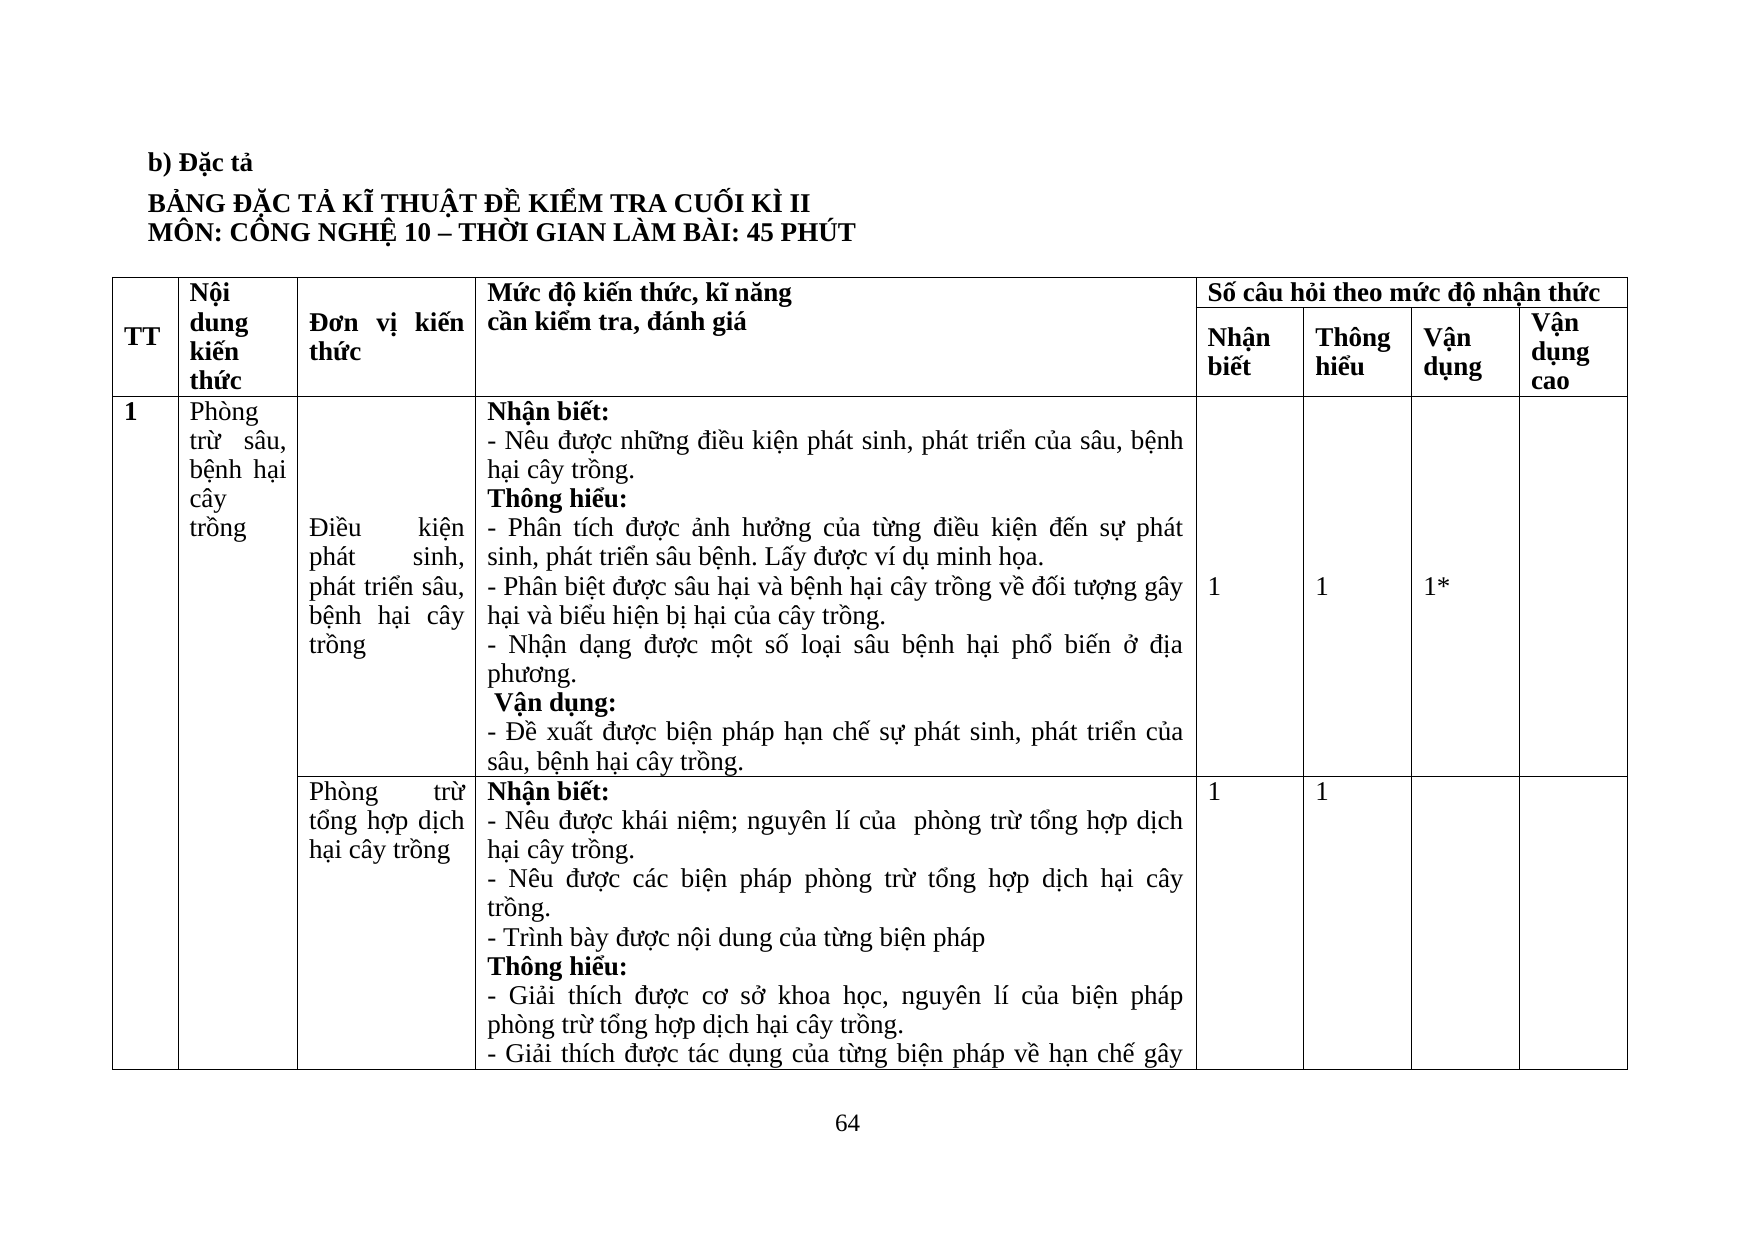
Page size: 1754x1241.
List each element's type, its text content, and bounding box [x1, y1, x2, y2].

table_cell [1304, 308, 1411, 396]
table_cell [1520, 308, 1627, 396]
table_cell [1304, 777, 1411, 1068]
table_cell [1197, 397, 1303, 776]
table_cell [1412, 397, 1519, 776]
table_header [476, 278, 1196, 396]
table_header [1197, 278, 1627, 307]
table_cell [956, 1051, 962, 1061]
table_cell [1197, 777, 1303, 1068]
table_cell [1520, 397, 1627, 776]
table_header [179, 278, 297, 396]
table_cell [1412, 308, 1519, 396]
text MÔN: CÔNG NGHỆ 10 – THỜI GIAN LÀM BÀI: 45 PHÚT [148, 218, 1547, 248]
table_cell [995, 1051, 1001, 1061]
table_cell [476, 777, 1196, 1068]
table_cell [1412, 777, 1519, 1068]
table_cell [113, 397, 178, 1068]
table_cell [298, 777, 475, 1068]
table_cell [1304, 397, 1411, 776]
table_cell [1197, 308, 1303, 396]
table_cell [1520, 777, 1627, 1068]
text BẢNG ĐẶC TẢ KĨ THUẬT ĐỀ KIỂM TRA CUỐI KÌ II [148, 189, 1547, 218]
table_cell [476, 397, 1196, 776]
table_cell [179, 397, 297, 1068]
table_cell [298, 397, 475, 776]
subtitle b) Đặc tả [148, 148, 1547, 177]
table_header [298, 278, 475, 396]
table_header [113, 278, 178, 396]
